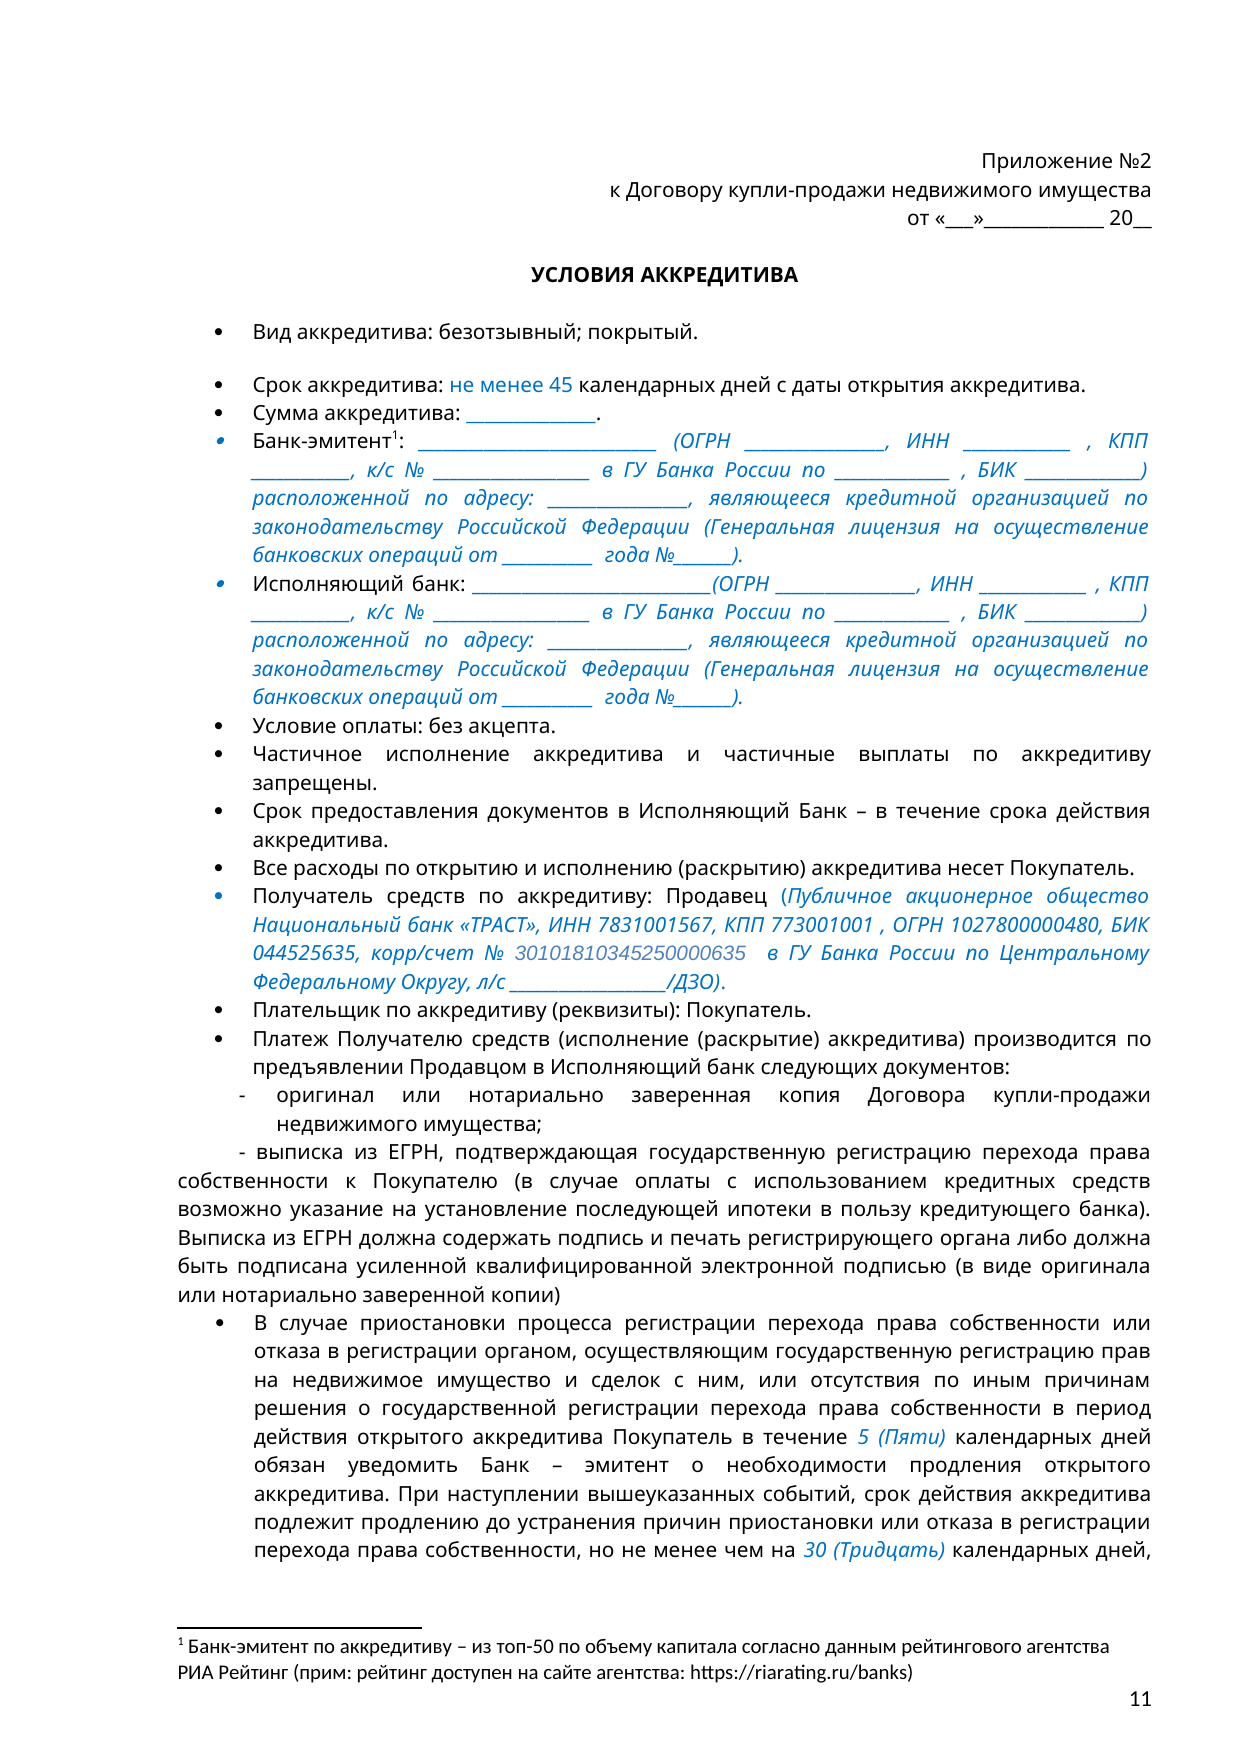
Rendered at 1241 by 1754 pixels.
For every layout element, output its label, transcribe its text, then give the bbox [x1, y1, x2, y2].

list Платеж Получателю средств (исполнение (раскрытие) аккредитива) производится по предъявлении Продавцом в Исполняющий банк следующих документов: [215, 1024, 1152, 1081]
list Сумма аккредитива: ______________. [215, 398, 1152, 427]
list Исполняющий банк: _____________________________(ОГРН _________________, ИНН _____________ , КПП ____________, к/с № ___________________ в ГУ Банка России по ______________ , БИК ______________) расположенной по адресу: _________________, являющееся кредитной организацией по законодательству Российской Федерации (Генеральная лицензия на осуществление банковских операций от ___________ года №_______). [215, 569, 1152, 711]
list Срок аккредитива: не менее 45 календарных дней с даты открытия аккредитива. [215, 370, 1152, 398]
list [216, 1308, 1152, 1564]
list Получатель средств по аккредитиву: Продавец (Публичное акционерное общество Национальный банк «ТРАСТ», ИНН 7831001567, КПП 773001001 , ОГРН 1027800000480, БИК 044525635, корр/счет № 30101810345250000635 в ГУ Банка России по Центральному Федеральному Округу, л/с ___________________/ДЗО). [215, 882, 1152, 995]
list Все расходы по открытию и исполнению (раскрытию) аккредитива несет Покупатель. [215, 853, 1152, 882]
list оригинал или нотариально заверенная копия Договора купли-продажи недвижимого имущества; [239, 1081, 1152, 1137]
list Плательщик по аккредитиву (реквизиты): Покупатель. [215, 995, 1152, 1024]
text от «___»_____________ 20__ [251, 203, 1152, 232]
text УСЛОВИЯ АККРЕДИТИВА [177, 260, 1152, 289]
list Частичное исполнение аккредитива и частичные выплаты по аккредитиву запрещены. [215, 739, 1152, 796]
list Вид аккредитива: безотзывный; покрытый. [215, 317, 1152, 346]
list Банк-эмитент: _____________________________ (ОГРН _________________, ИНН _____________ , КПП ____________, к/с № ___________________ в ГУ Банка России по ______________ , БИК ______________) расположенной по адресу: _________________, являющееся кредитной организацией по законодательству Российской Федерации (Генеральная лицензия на осуществление банковских операций от ___________ года №_______). [215, 427, 1152, 569]
list Условие оплаты: без акцепта. [215, 711, 1152, 739]
text Приложение №2 [177, 147, 1152, 175]
list Срок предоставления документов в Исполняющий Банк – в течение срока действия аккредитива. [215, 796, 1152, 853]
text к Договору купли-продажи недвижимого имущества [177, 175, 1152, 203]
text - выписка из ЕГРН, подтверждающая государственную регистрацию перехода права собственности к Покупателю (в случае оплаты с использованием кредитных средств возможно указание на установление последующей ипотеки в пользу кредитующего банка). Выписка из ЕГРН должна содержать подпись и печать регистрирующего органа либо должна быть подписана усиленной квалифицированной электронной подписью (в виде оригинала или нотариально заверенной копии) [177, 1137, 1152, 1308]
